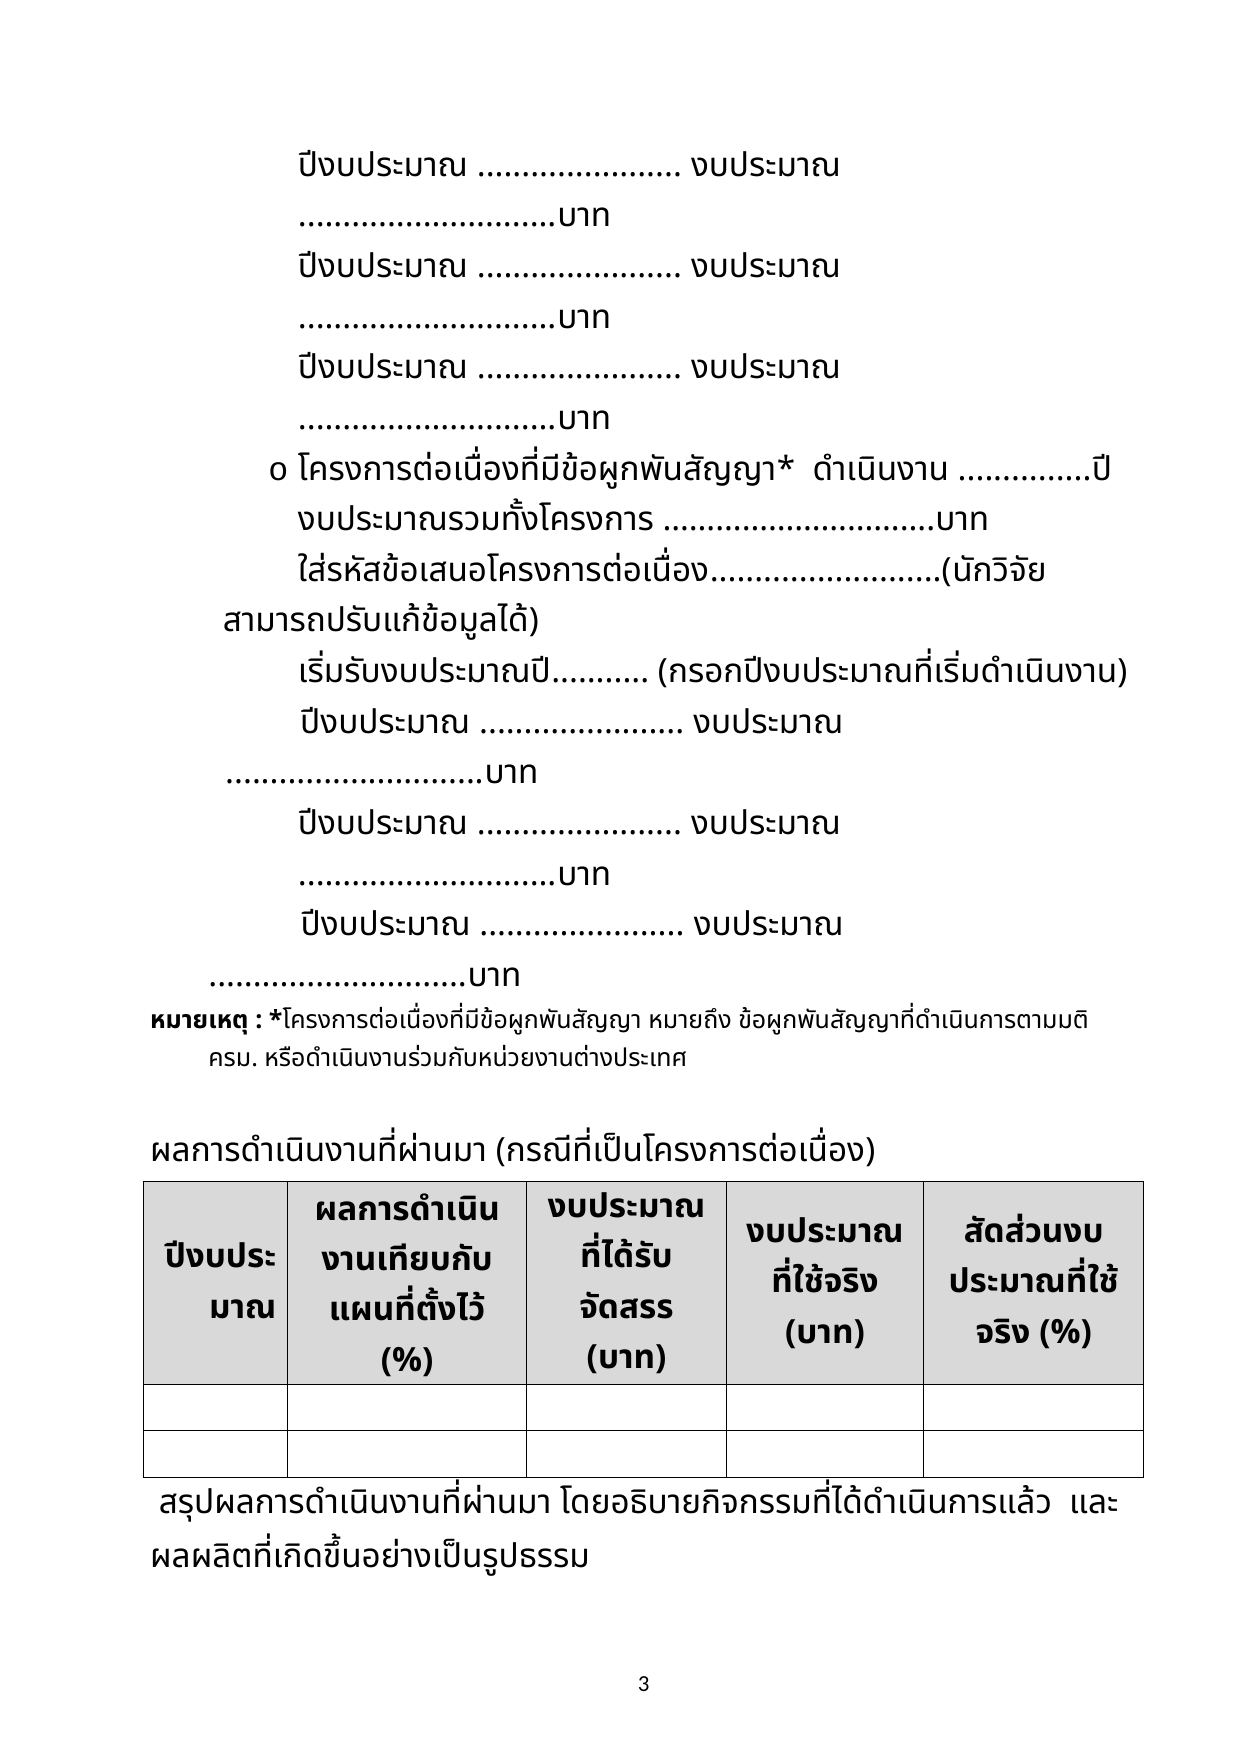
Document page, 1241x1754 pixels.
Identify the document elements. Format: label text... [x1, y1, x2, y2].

text ปีงบประมาณ ....................... งบประมาณ .............................บาท [298, 799, 1137, 900]
table_cell [527, 1385, 726, 1430]
table_cell [924, 1385, 1143, 1430]
text ปีงบประมาณ ....................... งบประมาณ .............................บาท [298, 343, 1137, 444]
table_cell [527, 1431, 726, 1477]
text ปีงบประมาณ ....................... งบประมาณ .............................บาท [208, 900, 1137, 1001]
table_header ปีงบประมาณ [144, 1182, 287, 1384]
table_cell [144, 1431, 287, 1477]
table_cell [727, 1431, 923, 1477]
text ใส่รหัสข้อเสนอโครงการต่อเนื่อง..........................(นักวิจัยสามารถปรับแก้ข้อมูลได้) [223, 546, 1137, 647]
table_cell [924, 1431, 1143, 1477]
list โครงการต่อเนื่องที่มีข้อผูกพันสัญญา* ดำเนินงาน ...............ปี [268, 444, 1137, 495]
table_header งบประมาณที่ใช้จริง (บาท) [727, 1182, 923, 1384]
text ผลการดำเนินงานที่ผ่านมา (กรณีที่เป็นโครงการต่อเนื่อง) [150, 1126, 1137, 1177]
text หมายเหตุ : *โครงการต่อเนื่องที่มีข้อผูกพันสัญญา หมายถึง ข้อผูกพันสัญญาที่ดำเนินการตามมติ ครม. หรือดำเนินงานร่วมกับหน่วยงานต่างประเทศ [150, 1001, 1137, 1077]
text ปีงบประมาณ ....................... งบประมาณ .............................บาท [298, 242, 1137, 343]
table_cell [288, 1385, 526, 1430]
text เริ่มรับงบประมาณปี........... (กรอกปีงบประมาณที่เริ่มดำเนินงาน) [298, 647, 1137, 697]
table_cell [144, 1385, 287, 1430]
text สรุปผลการดำเนินงานที่ผ่านมา โดยอธิบายกิจกรรมที่ได้ดำเนินการแล้ว และผลผลิตที่เกิดขึ้นอย่างเป็นรูปธรรม [150, 1478, 1137, 1582]
text งบประมาณรวมทั้งโครงการ ………………………….บาท [298, 495, 1137, 546]
text ปีงบประมาณ ....................... งบประมาณ .............................บาท [298, 141, 1137, 242]
table_cell [288, 1431, 526, 1477]
text ปีงบประมาณ ....................... งบประมาณ .............................บาท [225, 697, 1137, 799]
table_header สัดส่วนงบประมาณที่ใช้จริง (%) [924, 1182, 1143, 1384]
table_cell [727, 1385, 923, 1430]
table_header งบประมาณที่ได้รับจัดสรร (บาท) [527, 1182, 726, 1384]
table_header ผลการดำเนินงานเทียบกับแผนที่ตั้งไว้ (%) [288, 1182, 526, 1384]
